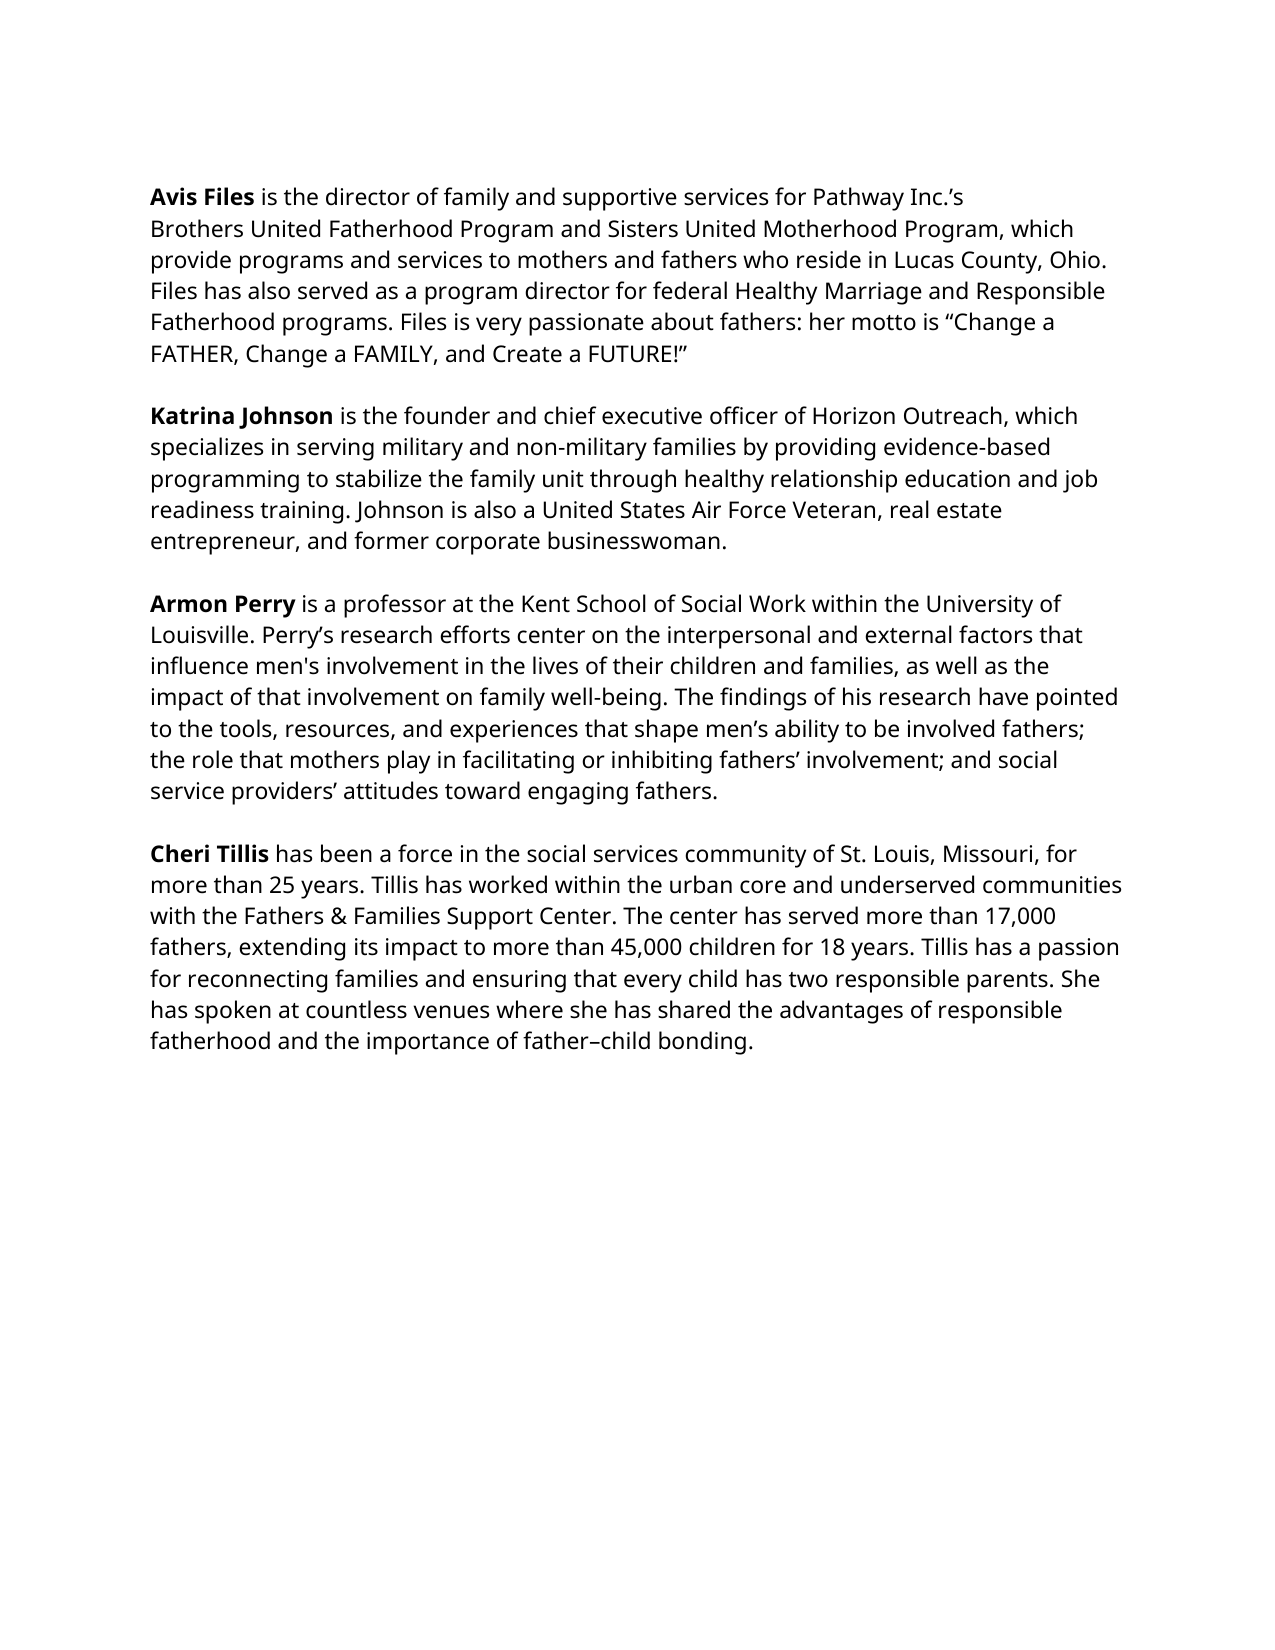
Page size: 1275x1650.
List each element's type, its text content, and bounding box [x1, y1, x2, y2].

text Cheri Tillis has been a force in the social services community of St. Louis, Missouri, for more than 25 years. Tillis has worked within the urban core and underserved communities with the Fathers & Families Support Center. The center has served more than 17,000 fathers, extending its impact to more than 45,000 children for 18 years. Tillis has a passion for reconnecting families and ensuring that every child has two responsible parents. She has spoken at countless venues where she has shared the advantages of responsible fatherhood and the importance of father–child bonding. [150, 837, 1125, 1056]
text Avis Files is the director of family and supportive services for Pathway Inc.’s Brothers United Fatherhood Program and Sisters United Motherhood Program, which provide programs and services to mothers and fathers who reside in Lucas County, Ohio. Files has also served as a program director for federal Healthy Marriage and Responsible Fatherhood programs. Files is very passionate about fathers: her motto is “Change a FATHER, Change a FAMILY, and Create a FUTURE!” [150, 181, 1125, 369]
text Armon Perry is a professor at the Kent School of Social Work within the University of Louisville. Perry’s research efforts center on the interpersonal and external factors that influence men's involvement in the lives of their children and families, as well as the impact of that involvement on family well-being. The findings of his research have pointed to the tools, resources, and experiences that shape men’s ability to be involved fathers; the role that mothers play in facilitating or inhibiting fathers’ involvement; and social service providers’ attitudes toward engaging fathers. [150, 587, 1125, 806]
text Katrina Johnson is the founder and chief executive officer of Horizon Outreach, which specializes in serving military and non-military families by providing evidence-based programming to stabilize the family unit through healthy relationship education and job readiness training. Johnson is also a United States Air Force Veteran, real estate entrepreneur, and former corporate businesswoman. [150, 400, 1125, 556]
